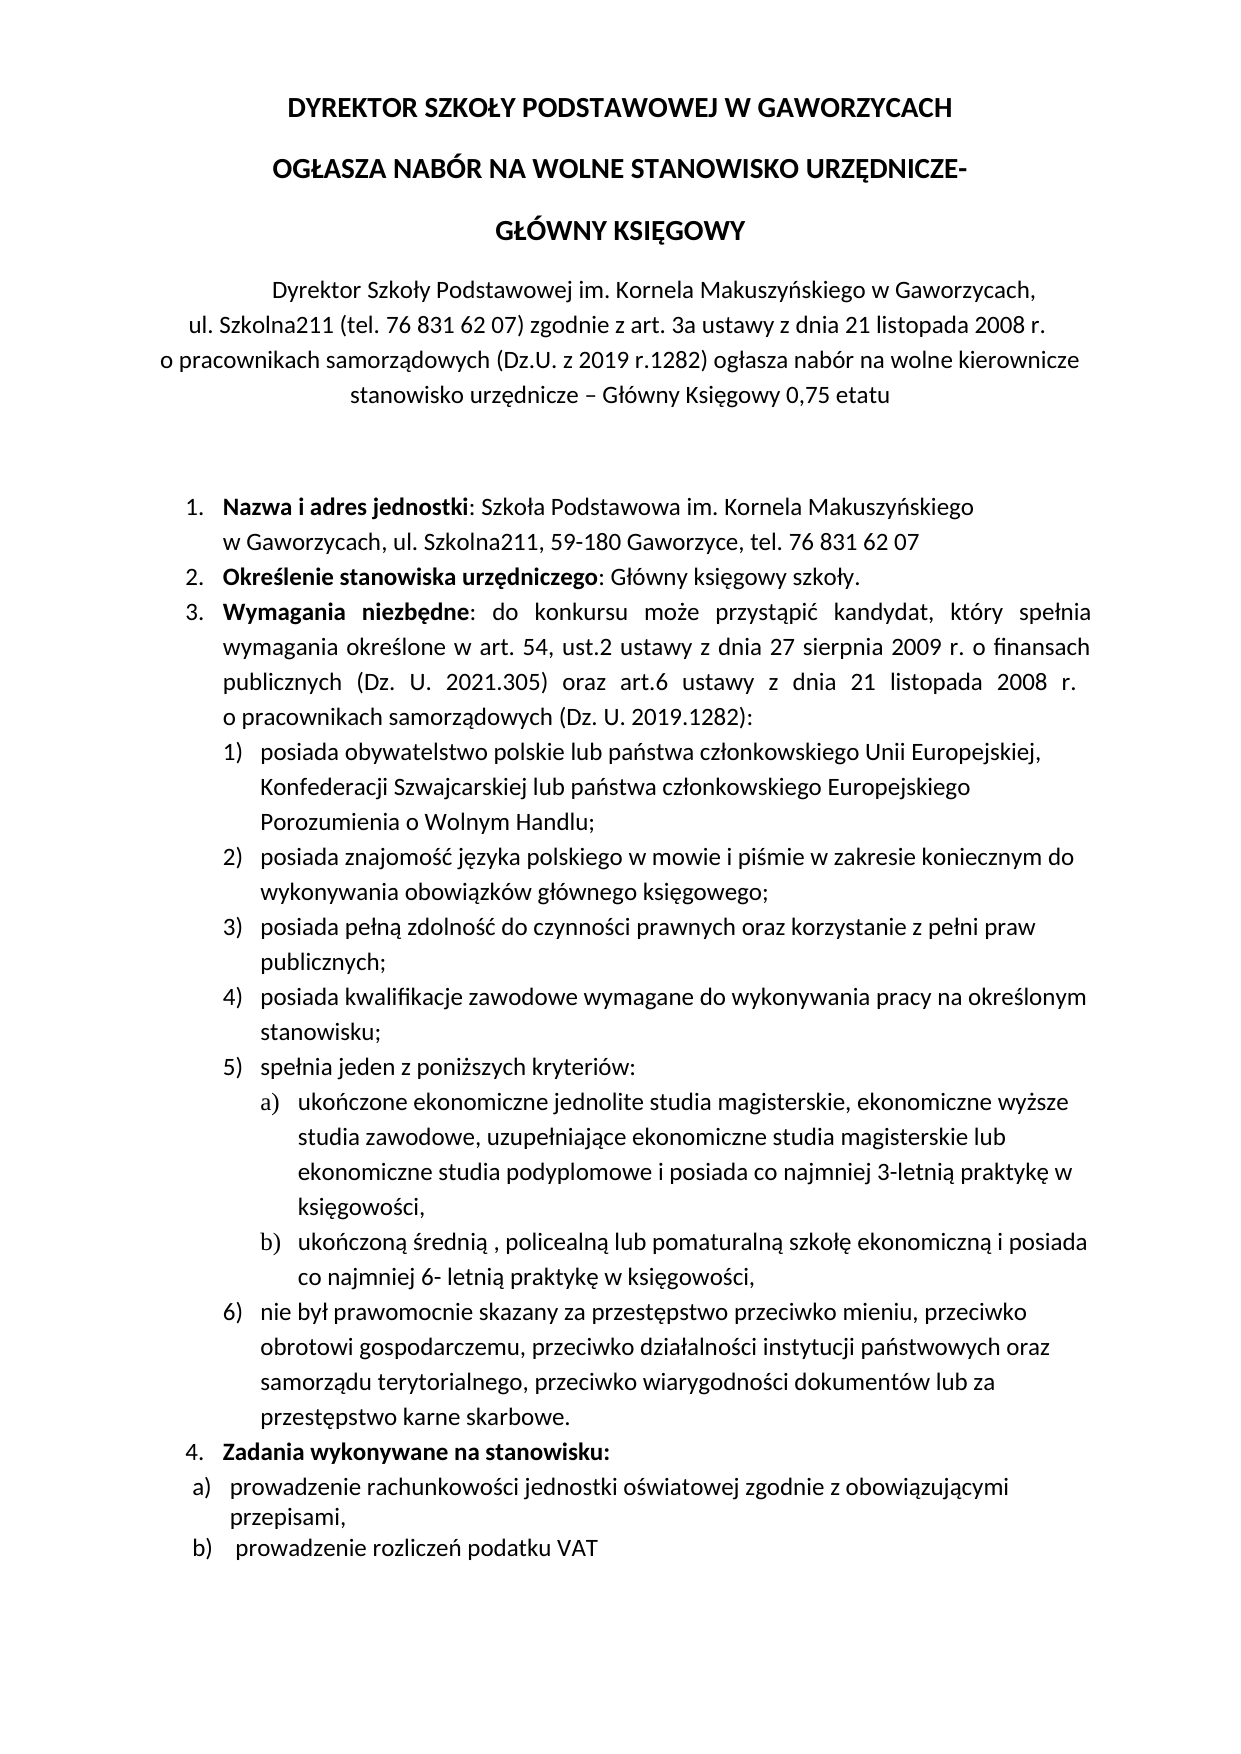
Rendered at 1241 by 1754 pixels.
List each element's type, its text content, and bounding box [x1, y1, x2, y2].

list posiada pełną zdolność do czynności prawnych oraz korzystanie z pełni praw publicznych; [223, 911, 1093, 976]
list spełnia jeden z poniższych kryteriów: [223, 1051, 1093, 1081]
list prowadzenie rachunkowości jednostki oświatowej zgodnie z obowiązującymi przepisami, [192, 1471, 1093, 1532]
list Zadania wykonywane na stanowisku: [185, 1436, 1093, 1466]
list posiada obywatelstwo polskie lub państwa członkowskiego Unii Europejskiej, Konfederacji Szwajcarskiej lub państwa członkowskiego Europejskiego Porozumienia o Wolnym Handlu; [223, 736, 1093, 836]
list Określenie stanowiska urzędniczego: Główny księgowy szkoły. [185, 561, 1093, 591]
list ukończoną średnią , policealną lub pomaturalną szkołę ekonomiczną i posiada co najmniej 6- letnią praktykę w księgowości, [260, 1226, 1093, 1291]
text DYREKTOR SZKOŁY PODSTAWOWEJ W GAWORZYCACH [148, 89, 1093, 124]
list posiada kwalifikacje zawodowe wymagane do wykonywania pracy na określonym stanowisku; [223, 981, 1093, 1046]
list prowadzenie rozliczeń podatku VAT [192, 1532, 1093, 1562]
text Dyrektor Szkoły Podstawowej im. Kornela Makuszyńskiego w Gaworzycach, ul. Szkolna211 (tel. 76 831 62 07) zgodnie z art. 3a ustawy z dnia 21 listopada 2008 r. o pracownikach samorządowych (Dz.U. z 2019 r.1282) ogłasza nabór na wolne kierownicze stanowisko urzędnicze – Główny Księgowy 0,75 etatu [148, 274, 1093, 409]
list Nazwa i adres jednostki: Szkoła Podstawowa im. Kornela Makuszyńskiego w Gaworzycach, ul. Szkolna211, 59-180 Gaworzyce, tel. 76 831 62 07 [185, 491, 1093, 556]
text OGŁASZA NABÓR NA WOLNE STANOWISKO URZĘDNICZE- [148, 150, 1093, 186]
list posiada znajomość języka polskiego w mowie i piśmie w zakresie koniecznym do wykonywania obowiązków głównego księgowego; [223, 841, 1093, 906]
text GŁÓWNY KSIĘGOWY [148, 212, 1093, 248]
list Wymagania niezbędne: do konkursu może przystąpić kandydat, który spełnia wymagania określone w art. 54, ust.2 ustawy z dnia 27 sierpnia 2009 r. o finansach publicznych (Dz. U. 2021.305) oraz art.6 ustawy z dnia 21 listopada 2008 r. o pracownikach samorządowych (Dz. U. 2019.1282): [185, 596, 1093, 731]
list ukończone ekonomiczne jednolite studia magisterskie, ekonomiczne wyższe studia zawodowe, uzupełniające ekonomiczne studia magisterskie lub ekonomiczne studia podyplomowe i posiada co najmniej 3-letnią praktykę w księgowości, [260, 1086, 1093, 1221]
list nie był prawomocnie skazany za przestępstwo przeciwko mieniu, przeciwko obrotowi gospodarczemu, przeciwko działalności instytucji państwowych oraz samorządu terytorialnego, przeciwko wiarygodności dokumentów lub za przestępstwo karne skarbowe. [223, 1296, 1093, 1431]
